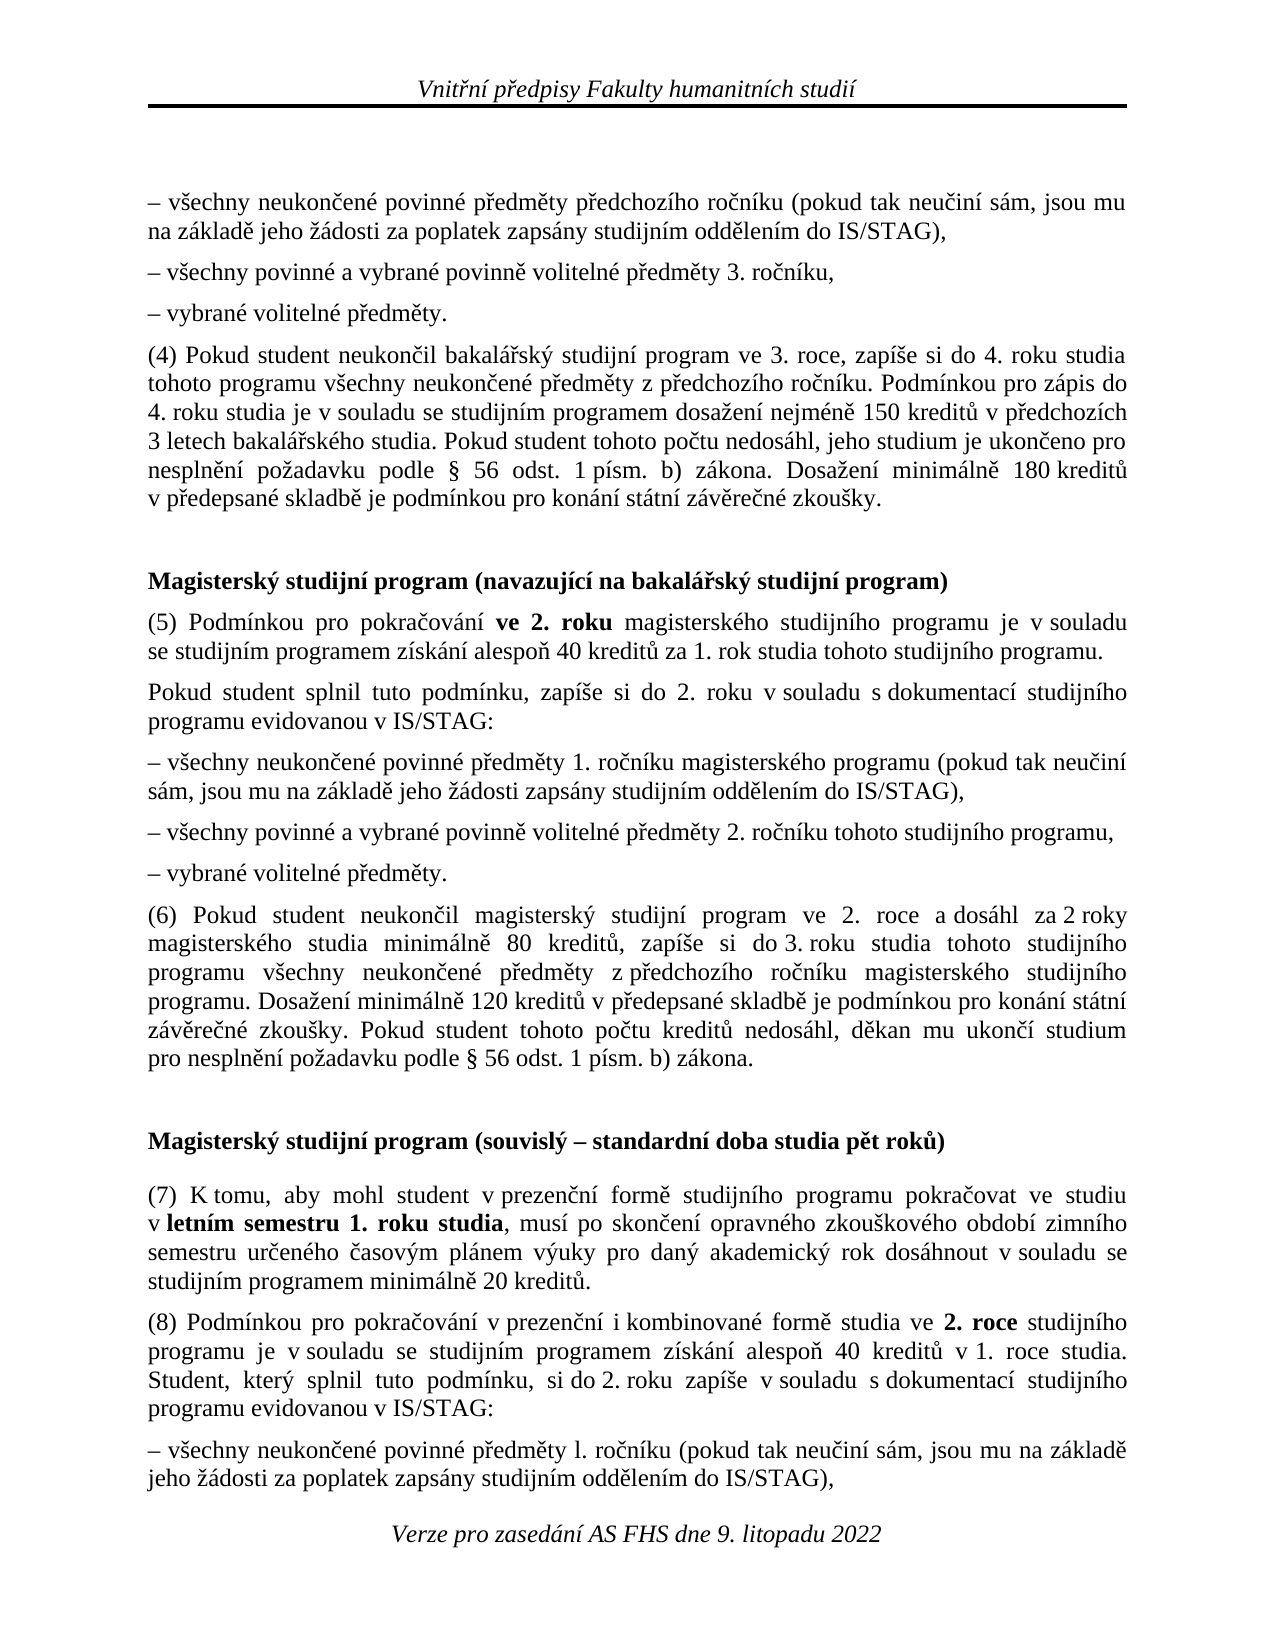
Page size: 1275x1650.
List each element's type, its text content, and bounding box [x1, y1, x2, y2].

text Magisterský studijní program (souvislý – standardní doba studia pět roků) [148, 1126, 1127, 1155]
text – vybrané volitelné předměty. [148, 858, 1127, 887]
text Pokud student splnil tuto podmínku, zapíše si do 2. roku v souladu s dokumentací studijního programu evidovanou v IS/STAG: [148, 677, 1127, 735]
text – všechny neukončené povinné předměty l. ročníku (pokud tak neučiní sám, jsou mu na základě jeho žádosti za poplatek zapsány studijním oddělením do IS/STAG), [148, 1435, 1127, 1492]
text – vybrané volitelné předměty. [148, 298, 1127, 327]
text (7) K tomu, aby mohl student v prezenční formě studijního programu pokračovat ve studiu v letním semestru 1. roku studia, musí po skončení opravného zkouškového období zimního semestru určeného časovým plánem výuky pro daný akademický rok dosáhnout v souladu se studijním programem minimálně 20 kreditů. [148, 1180, 1127, 1295]
text (8) Podmínkou pro pokračování v prezenční i kombinované formě studia ve 2. roce studijního programu je v souladu se studijním programem získání alespoň 40 kreditů v 1. roce studia. Student, který splnil tuto podmínku, si do 2. roku zapíše v souladu s dokumentací studijního programu evidovanou v IS/STAG: [148, 1307, 1127, 1422]
text (4) Pokud student neukončil bakalářský studijní program ve 3. roce, zapíše si do 4. roku studia tohoto programu všechny neukončené předměty z předchozího ročníku. Podmínkou pro zápis do 4. roku studia je v souladu se studijním programem dosažení nejméně 150 kreditů v předchozích 3 letech bakalářského studia. Pokud student tohoto počtu nedosáhl, jeho studium je ukončeno pro nesplnění požadavku podle § 56 odst. 1 písm. b) zákona. Dosažení minimálně 180 kreditů v předepsané skladbě je podmínkou pro konání státní závěrečné zkoušky. [148, 340, 1127, 512]
text (6) Pokud student neukončil magisterský studijní program ve 2. roce a dosáhl za 2 roky magisterského studia minimálně 80 kreditů, zapíše si do 3. roku studia tohoto studijního programu všechny neukončené předměty z předchozího ročníku magisterského studijního programu. Dosažení minimálně 120 kreditů v předepsané skladbě je podmínkou pro konání státní závěrečné zkoušky. Pokud student tohoto počtu kreditů nedosáhl, děkan mu ukončí studium pro nesplnění požadavku podle § 56 odst. 1 písm. b) zákona. [148, 900, 1127, 1072]
text – všechny povinné a vybrané povinně volitelné předměty 3. ročníku, [148, 257, 1127, 286]
text Magisterský studijní program (navazující na bakalářský studijní program) [148, 566, 1127, 595]
text – všechny neukončené povinné předměty předchozího ročníku (pokud tak neučiní sám, jsou mu na základě jeho žádosti za poplatek zapsány studijním oddělením do IS/STAG), [148, 187, 1127, 245]
text – všechny povinné a vybrané povinně volitelné předměty 2. ročníku tohoto studijního programu, [148, 817, 1127, 846]
text – všechny neukončené povinné předměty 1. ročníku magisterského programu (pokud tak neučiní sám, jsou mu na základě jeho žádosti zapsány studijním oddělením do IS/STAG), [148, 747, 1127, 805]
text (5) Podmínkou pro pokračování ve 2. roku magisterského studijního programu je v souladu se studijním programem získání alespoň 40 kreditů za 1. rok studia tohoto studijního programu. [148, 607, 1127, 665]
